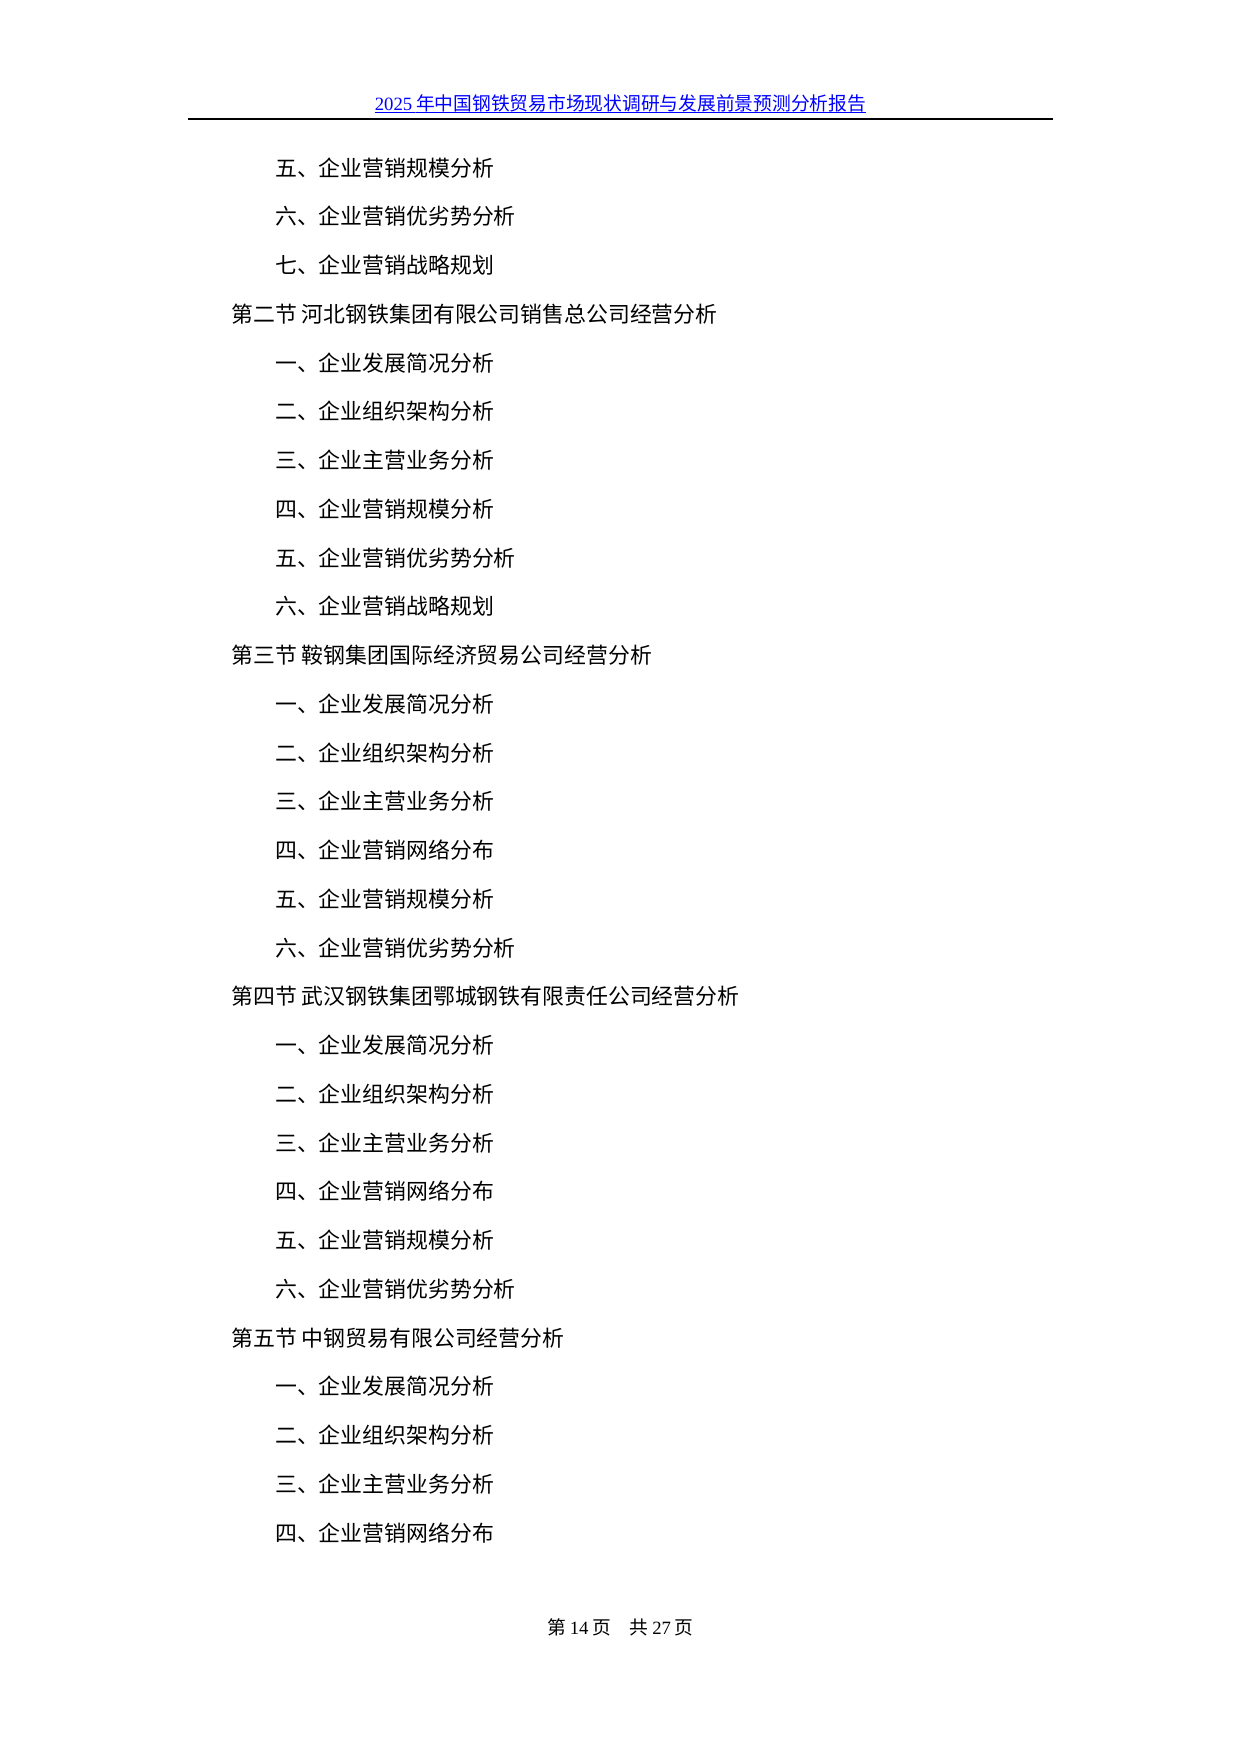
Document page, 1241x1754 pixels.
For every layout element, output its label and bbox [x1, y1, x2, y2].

text [187, 150, 1053, 1548]
